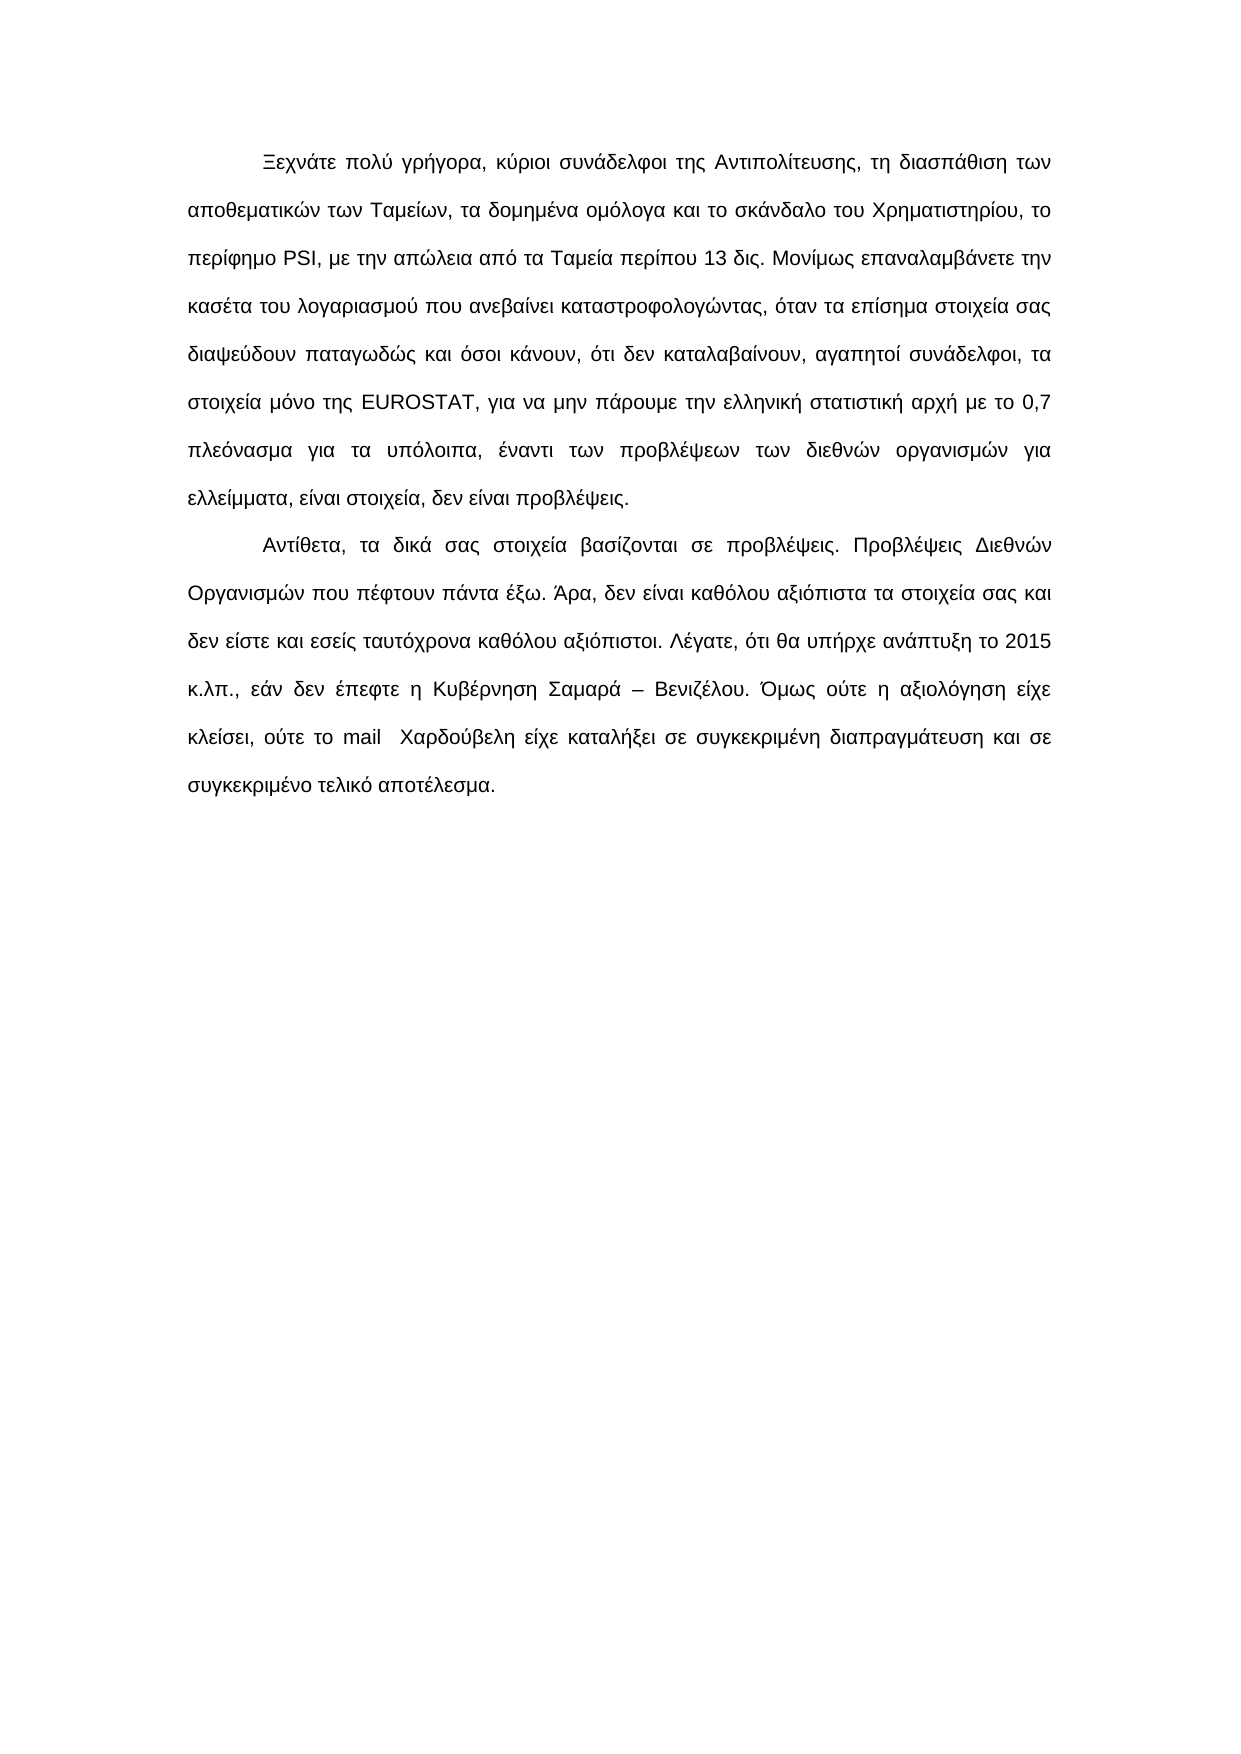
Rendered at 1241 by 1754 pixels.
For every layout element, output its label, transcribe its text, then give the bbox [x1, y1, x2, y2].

text Ξεχνάτε πολύ γρήγορα, κύριοι συνάδελφοι της Αντιπολίτευσης, τη διασπάθιση των αποθεματικών των Ταμείων, τα δομημένα ομόλογα και το σκάνδαλο του Χρηματιστηρίου, το περίφημο PSI, με την απώλεια από τα Ταμεία περίπου 13 δις. Μονίμως επαναλαμβάνετε την κασέτα του λογαριασμού που ανεβαίνει καταστροφολογώντας, όταν τα επίσημα στοιχεία σας διαψεύδουν παταγωδώς και όσοι κάνουν, ότι δεν καταλαβαίνουν, αγαπητοί συνάδελφοι, τα στοιχεία μόνο της EUROSTAT, για να μην πάρουμε την ελληνική στατιστική αρχή με το 0,7 πλεόνασμα για τα υπόλοιπα, έναντι των προβλέψεων των διεθνών οργανισμών για ελλείμματα, είναι στοιχεία, δεν είναι προβλέψεις. [187, 150, 1053, 509]
text Αντίθετα, τα δικά σας στοιχεία βασίζονται σε προβλέψεις. Προβλέψεις Διεθνών Οργανισμών που πέφτουν πάντα έξω. Άρα, δεν είναι καθόλου αξιόπιστα τα στοιχεία σας και δεν είστε και εσείς ταυτόχρονα καθόλου αξιόπιστοι. Λέγατε, ότι θα υπήρχε ανάπτυξη το 2015 κ.λπ., εάν δεν έπεφτε η Κυβέρνηση Σαμαρά – Βενιζέλου. Όμως ούτε η αξιολόγηση είχε κλείσει, ούτε το mail Χαρδούβελη είχε καταλήξει σε συγκεκριμένη διαπραγμάτευση και σε συγκεκριμένο τελικό αποτέλεσμα. [187, 533, 1053, 797]
